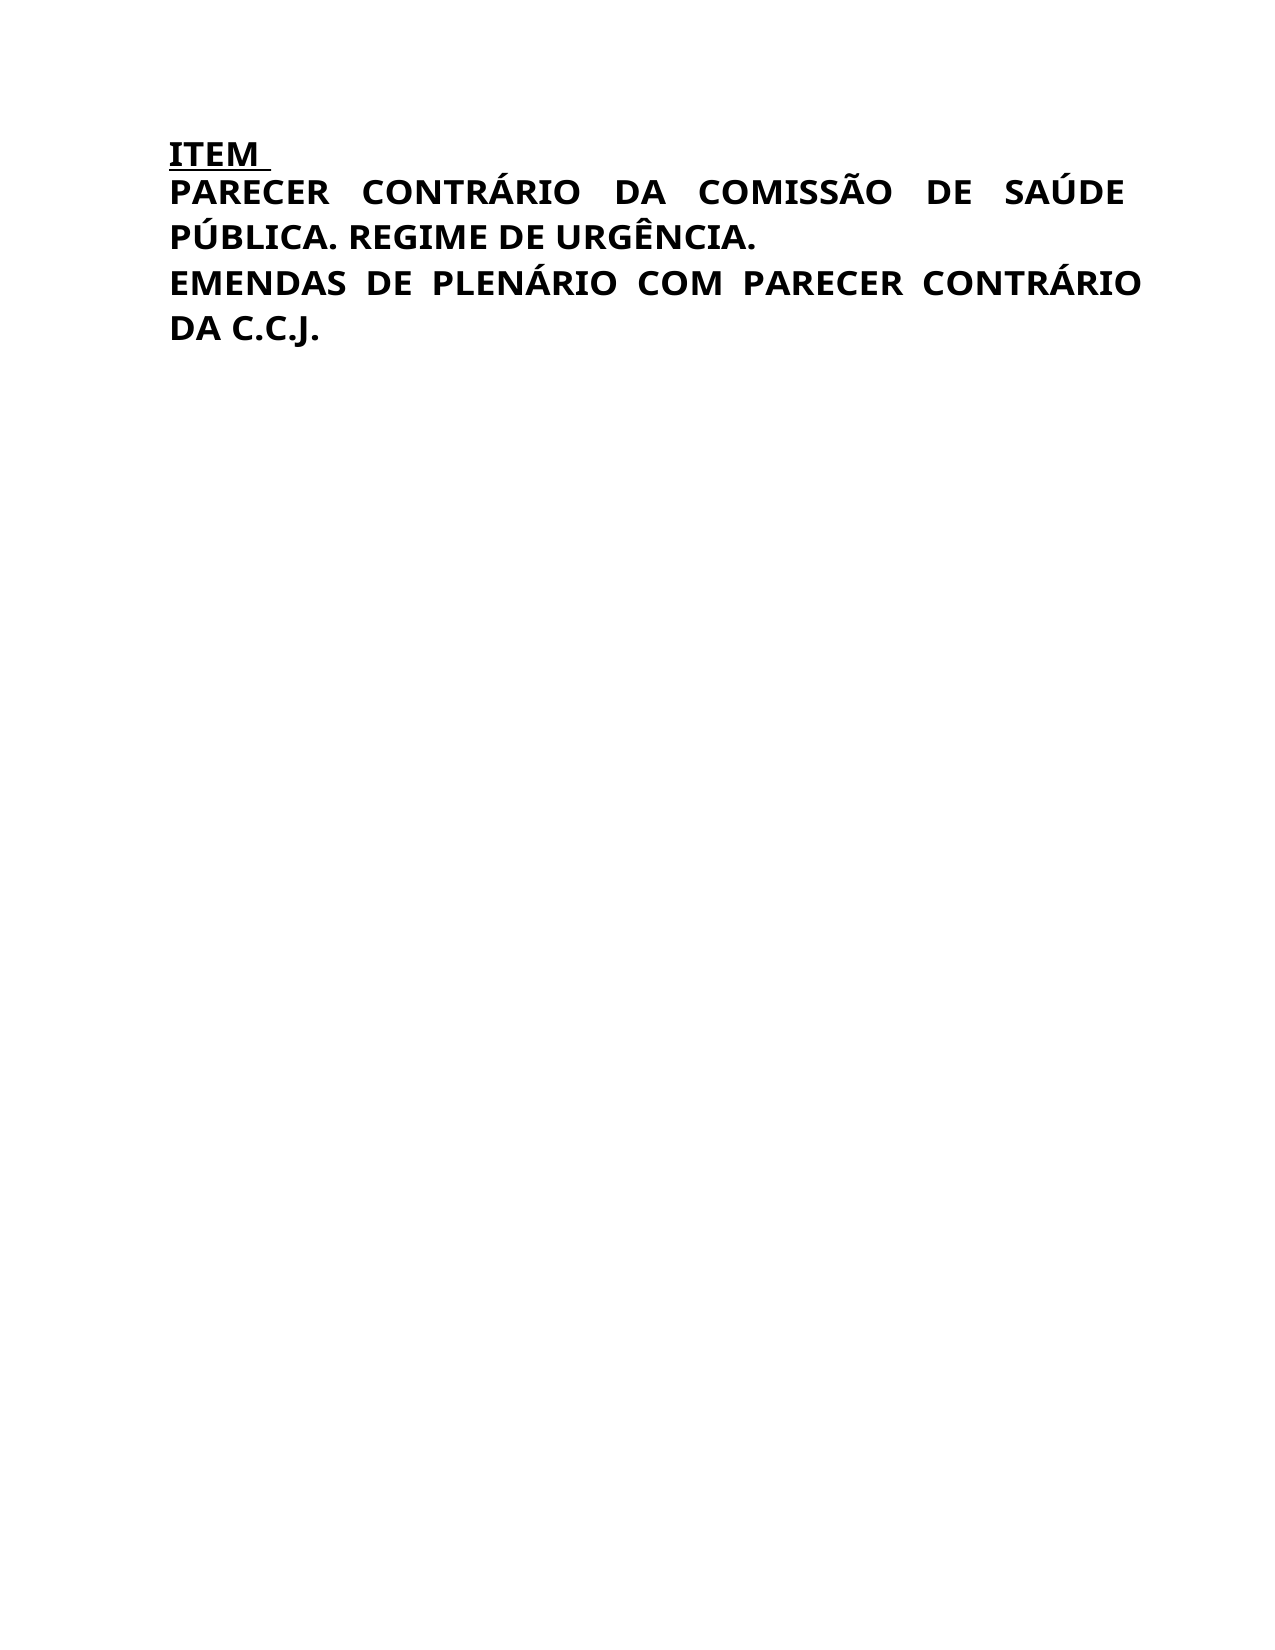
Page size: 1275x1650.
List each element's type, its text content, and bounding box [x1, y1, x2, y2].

text EMENDAS DE PLENÁRIO COM PARECER CONTRÁRIO DA C.C.J. [169, 259, 1144, 350]
text PARECER CONTRÁRIO DA COMISSÃO DE SAÚDE PÚBLICA. REGIME DE URGÊNCIA. [169, 169, 1125, 259]
